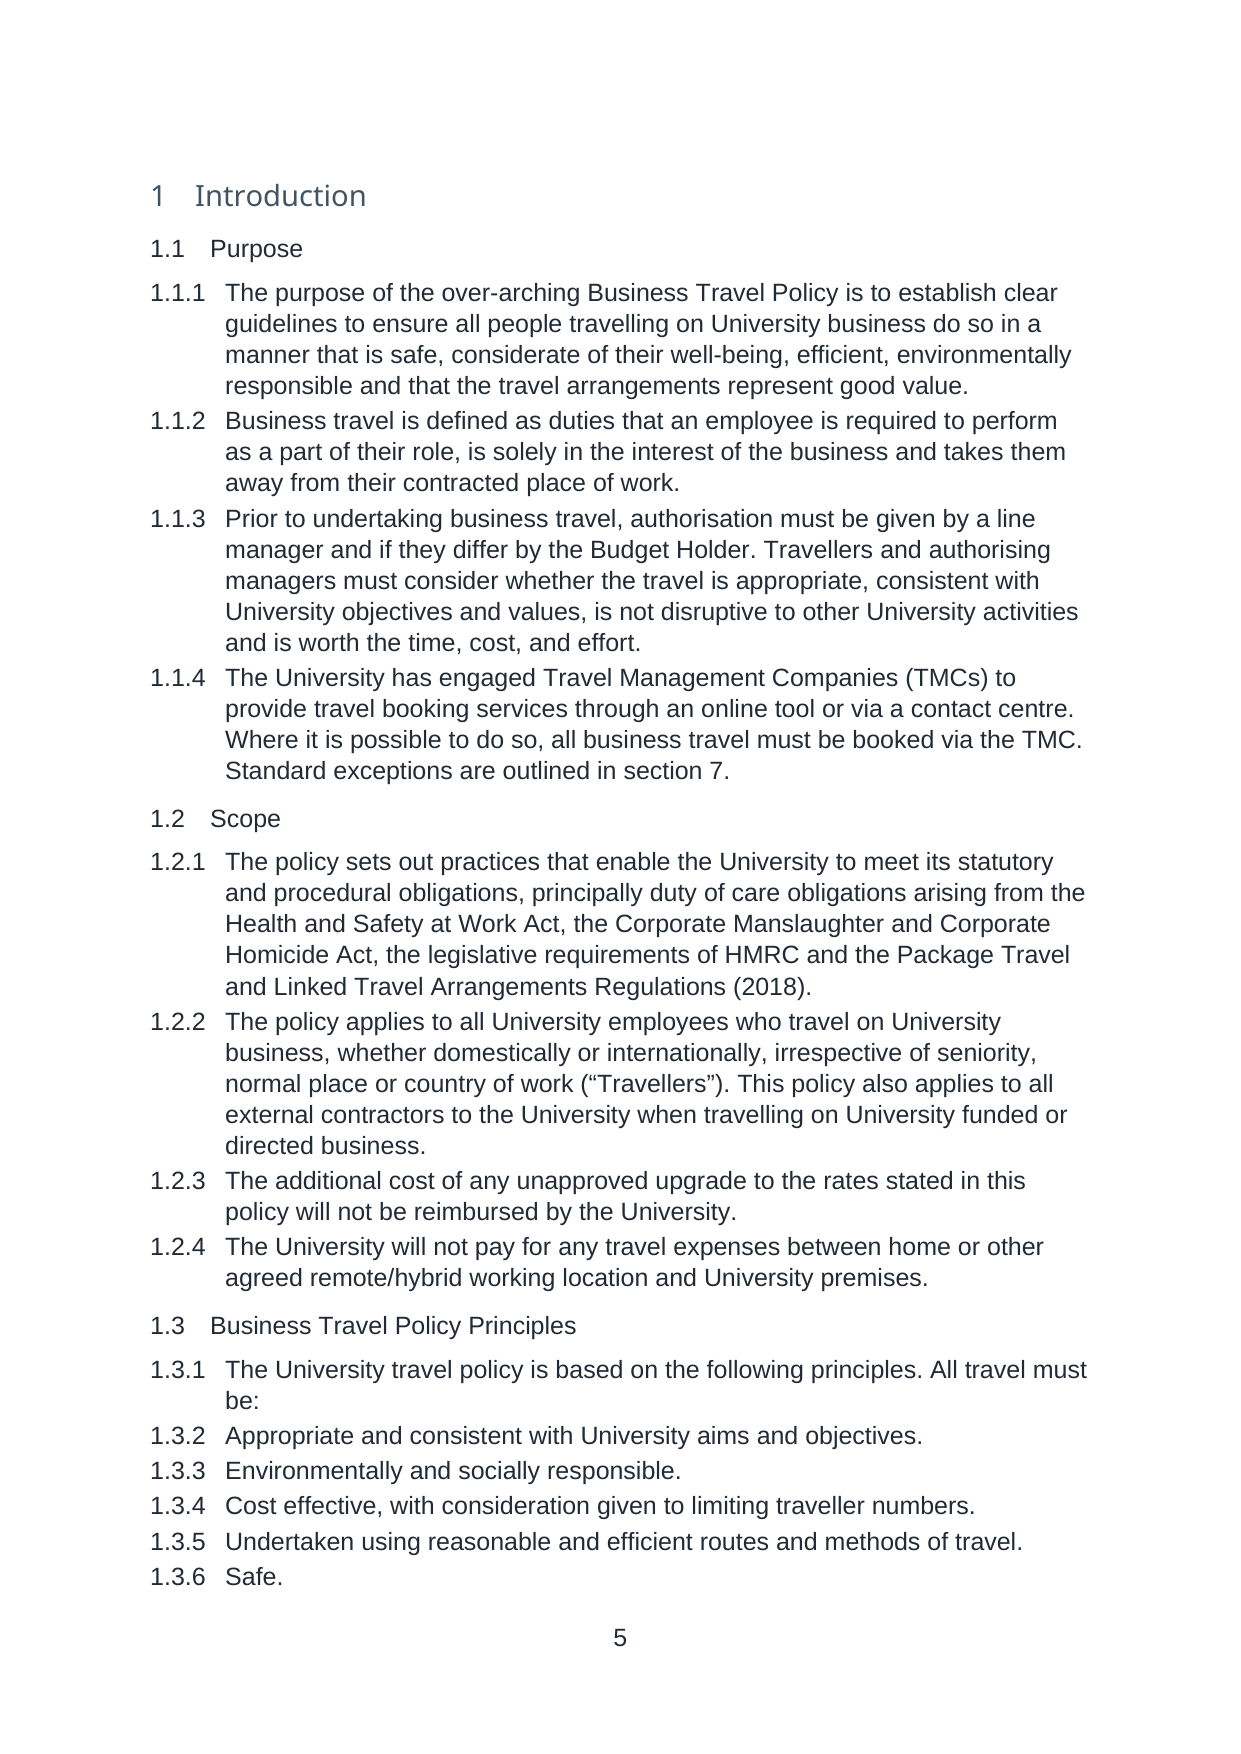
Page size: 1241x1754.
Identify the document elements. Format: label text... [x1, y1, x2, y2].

list Safe. [150, 1562, 1090, 1591]
list Prior to undertaking business travel, authorisation must be given by a line manager and if they differ by the Budget Holder. Travellers and authorising managers must consider whether the travel is appropriate, consistent with University objectives and values, is not disruptive to other University activities and is worth the time, cost, and effort. [150, 504, 1090, 657]
subtitle Purpose [150, 234, 1090, 263]
list The additional cost of any unapproved upgrade to the rates stated in this policy will not be reimbursed by the University. [150, 1166, 1090, 1226]
list Scope [150, 804, 1090, 833]
list Undertaken using reasonable and efficient routes and methods of travel. [150, 1527, 1090, 1555]
list The policy sets out practices that enable the University to meet its statutory and procedural obligations, principally duty of care obligations arising from the Health and Safety at Work Act, the Corporate Manslaughter and Corporate Homicide Act, the legislative requirements of HMRC and the Package Travel and Linked Travel Arrangements Regulations (2018). [150, 847, 1090, 1000]
list The policy applies to all University employees who travel on University business, whether domestically or internationally, irrespective of seniority, normal place or country of work (“Travellers”). This policy also applies to all external contractors to the University when travelling on University funded or directed business. [150, 1007, 1090, 1160]
list The University will not pay for any travel expenses between home or other agreed remote/hybrid working location and University premises. [150, 1232, 1090, 1292]
list Environmentally and socially responsible. [150, 1456, 1090, 1485]
list Introduction [150, 175, 1090, 215]
list The University has engaged Travel Management Companies (TMCs) to provide travel booking services through an online tool or via a contact centre. Where it is possible to do so, all business travel must be booked via the TMC. Standard exceptions are outlined in section 7. [150, 663, 1090, 785]
list Cost effective, with consideration given to limiting traveller numbers. [150, 1491, 1090, 1520]
list Business Travel Policy Principles [150, 1311, 1090, 1340]
list The purpose of the over-arching Business Travel Policy is to establish clear guidelines to ensure all people travelling on University business do so in a manner that is safe, considerate of their well-being, efficient, environmentally responsible and that the travel arrangements represent good value. [150, 278, 1090, 400]
list Appropriate and consistent with University aims and objectives. [150, 1421, 1090, 1450]
list The University travel policy is based on the following principles. All travel must be: [150, 1355, 1090, 1414]
list Business travel is defined as duties that an employee is required to perform as a part of their role, is solely in the interest of the business and takes them away from their contracted place of work. [150, 406, 1090, 497]
